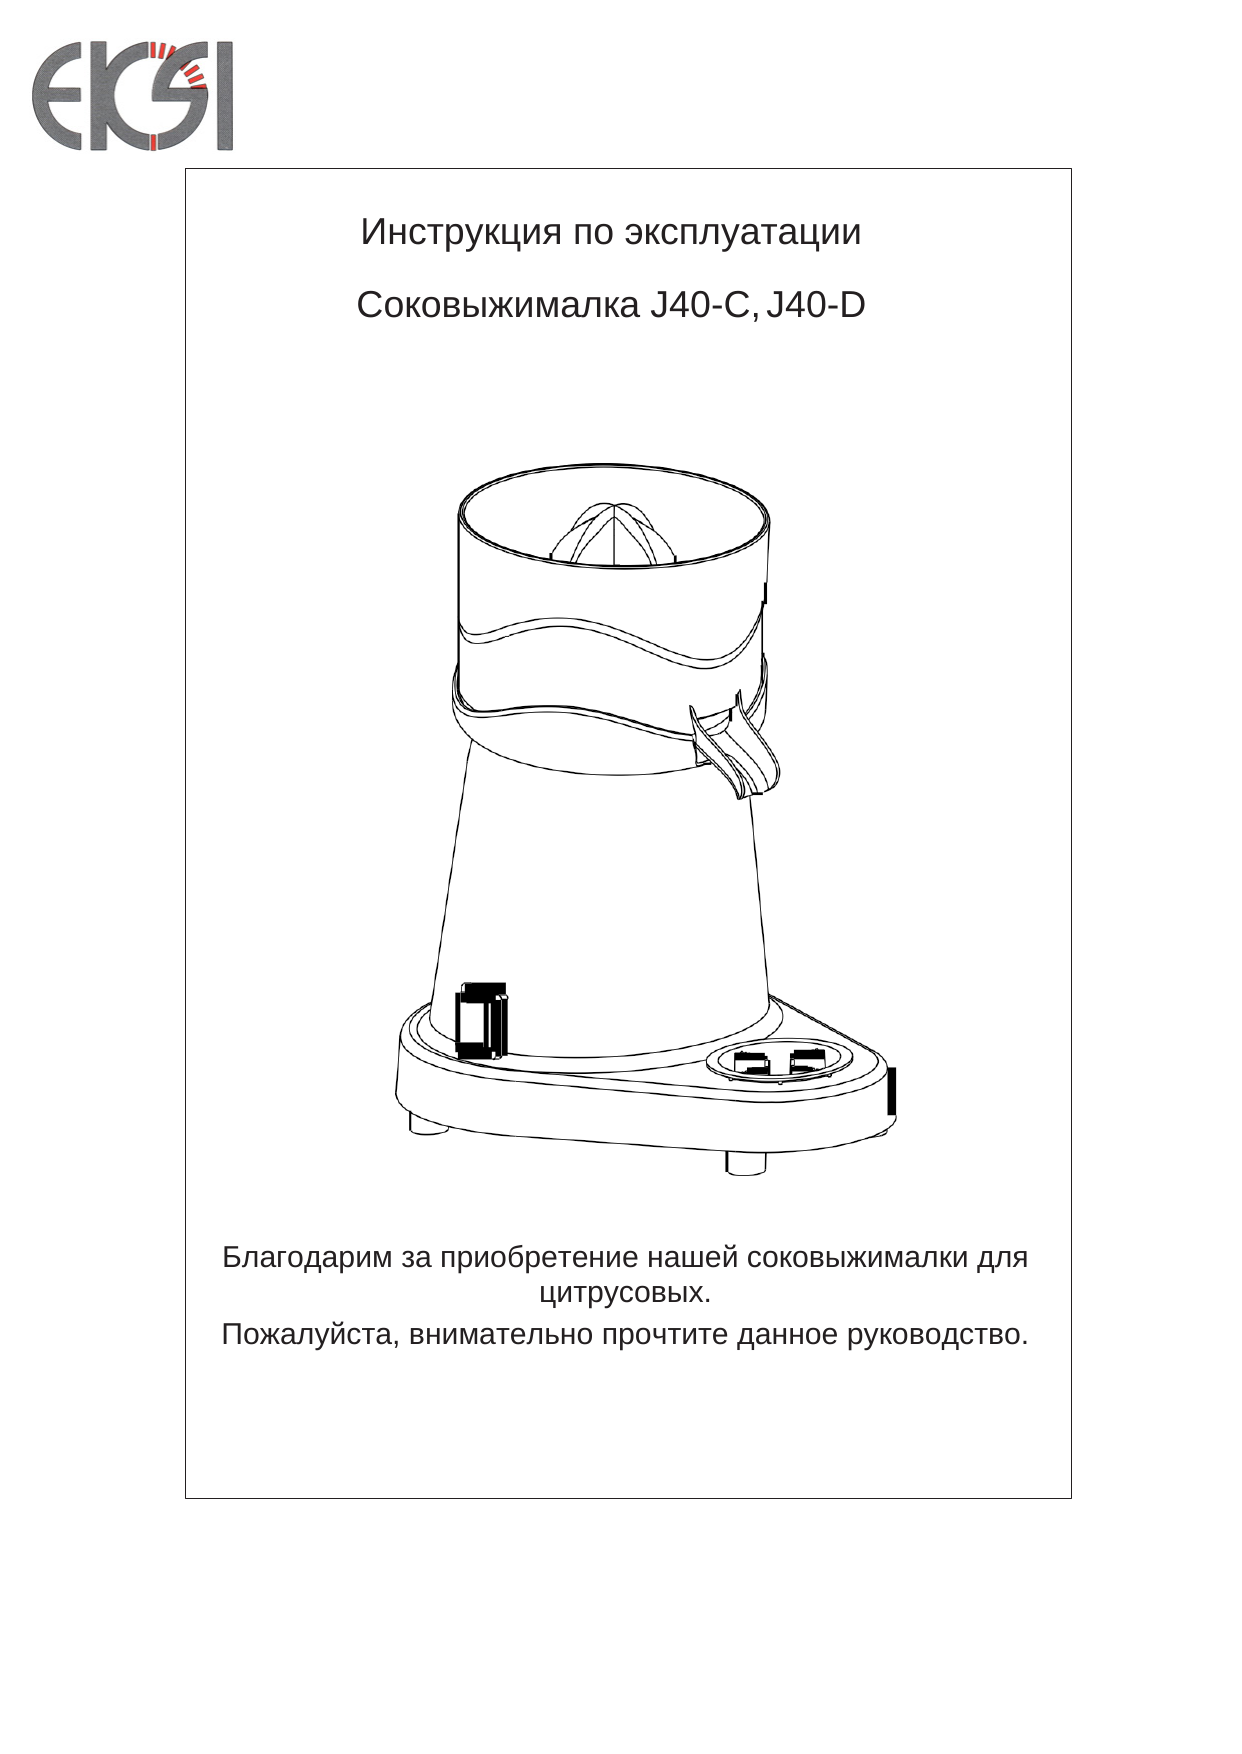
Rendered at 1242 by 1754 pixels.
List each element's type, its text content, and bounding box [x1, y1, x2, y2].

text Инструкция по эксплуатации [175, 185, 1047, 259]
picture [395, 463, 897, 1176]
text Пожалуйста, внимательно прочтите данное руководство. [219, 1316, 1031, 1351]
picture [28, 38, 236, 154]
text Благодарим за приобретение нашей соковыжималки для цитрусовых. [219, 1239, 1031, 1309]
text Соковыжималка J40-C, J40-D [175, 259, 1047, 332]
